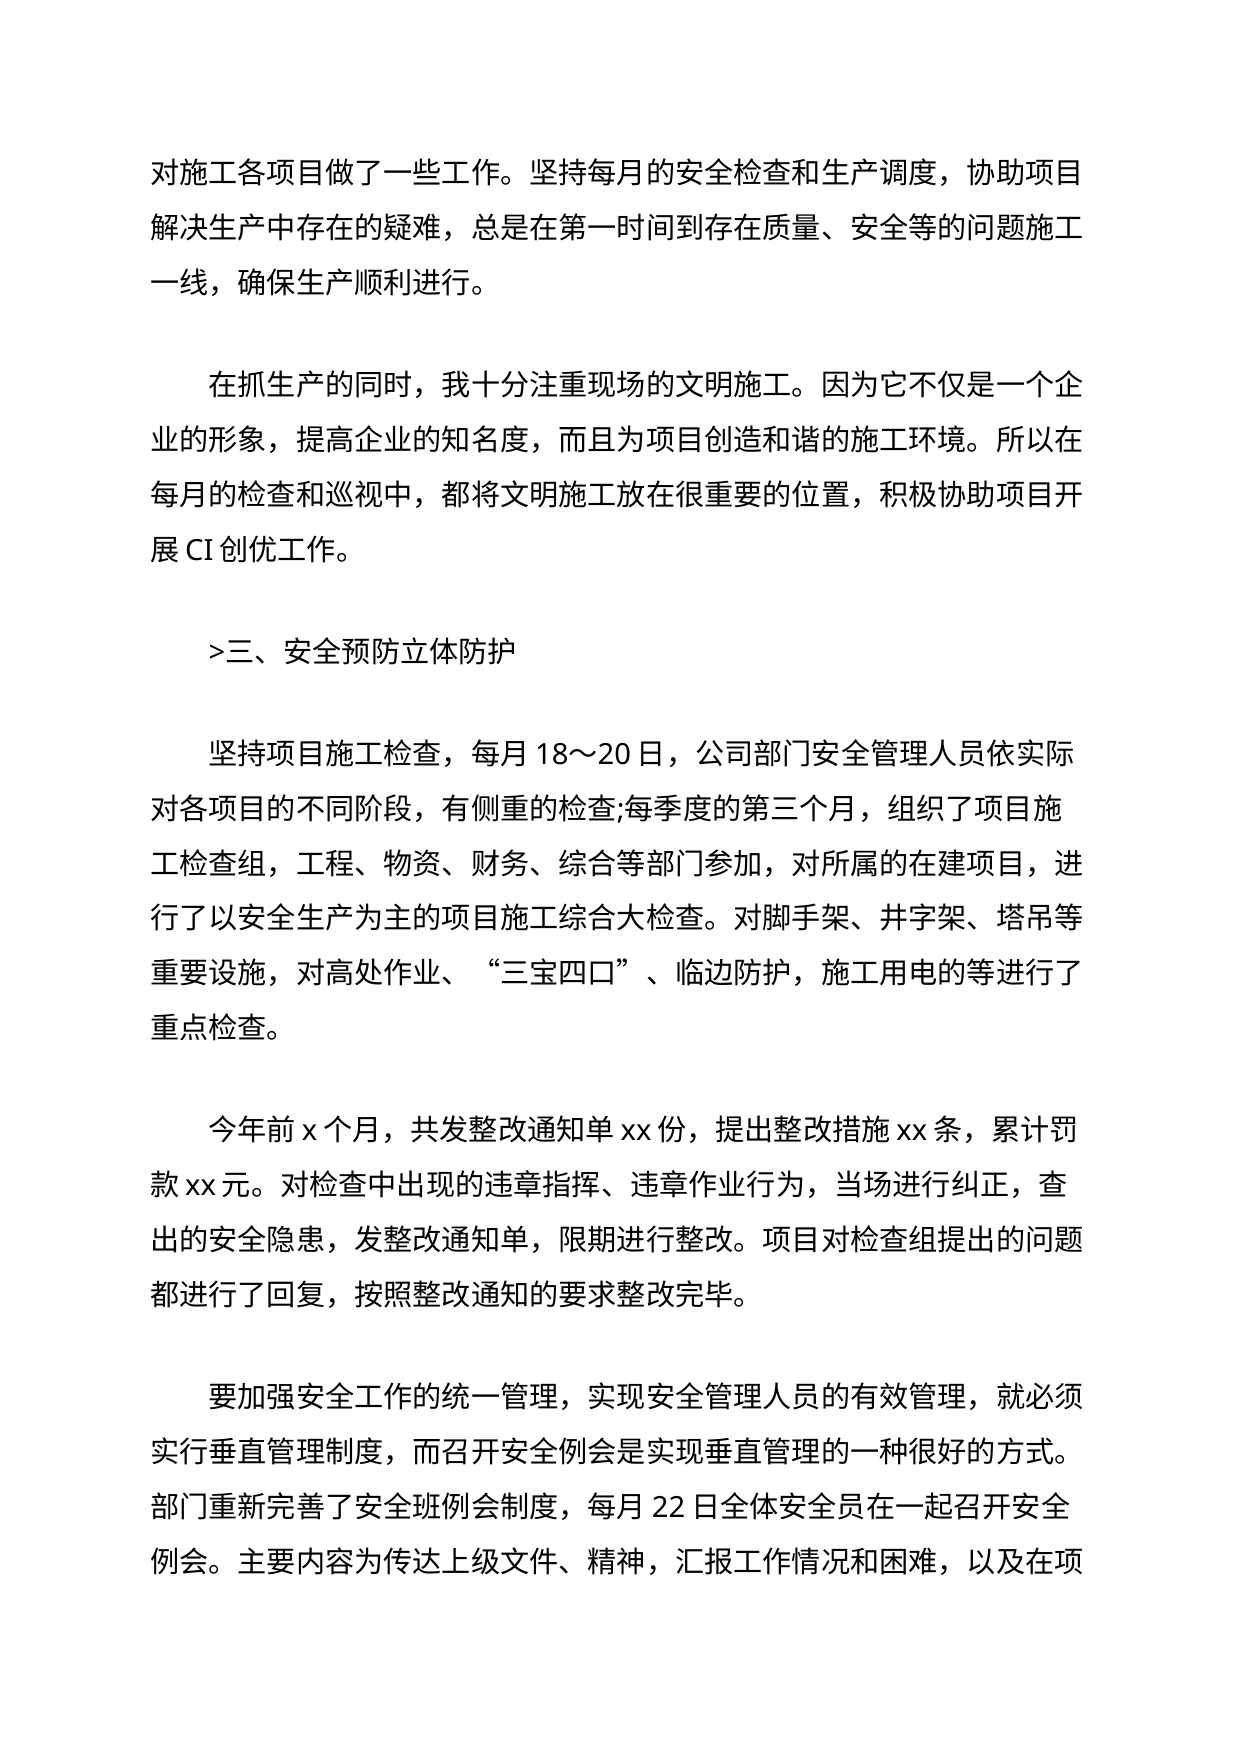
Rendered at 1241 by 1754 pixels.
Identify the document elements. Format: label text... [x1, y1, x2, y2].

text 今年前x个月，共发整改通知单xx份，提出整改措施xx条，累计罚款xx元。对检查中出现的违章指挥、违章作业行为，当场进行纠正，查出的安全隐患，发整改通知单，限期进行整改。项目对检查组提出的问题都进行了回复，按照整改通知的要求整改完毕。 [150, 1107, 1090, 1314]
text 在抓生产的同时，我十分注重现场的文明施工。因为它不仅是一个企业的形象，提高企业的知名度，而且为项目创造和谐的施工环境。所以在每月的检查和巡视中，都将文明施工放在很重要的位置，积极协助项目开展CI创优工作。 [150, 362, 1090, 569]
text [150, 1373, 1090, 1580]
text 坚持项目施工检查，每月18～20日，公司部门安全管理人员依实际对各项目的不同阶段，有侧重的检查;每季度的第三个月，组织了项目施工检查组，工程、物资、财务、综合等部门参加，对所属的在建项目，进行了以安全生产为主的项目施工综合大检查。对脚手架、井字架、塔吊等重要设施，对高处作业、“三宝四口”、临边防护，施工用电的等进行了重点检查。 [150, 730, 1090, 1047]
text >三、安全预防立体防护 [150, 628, 1090, 671]
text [150, 150, 1090, 302]
